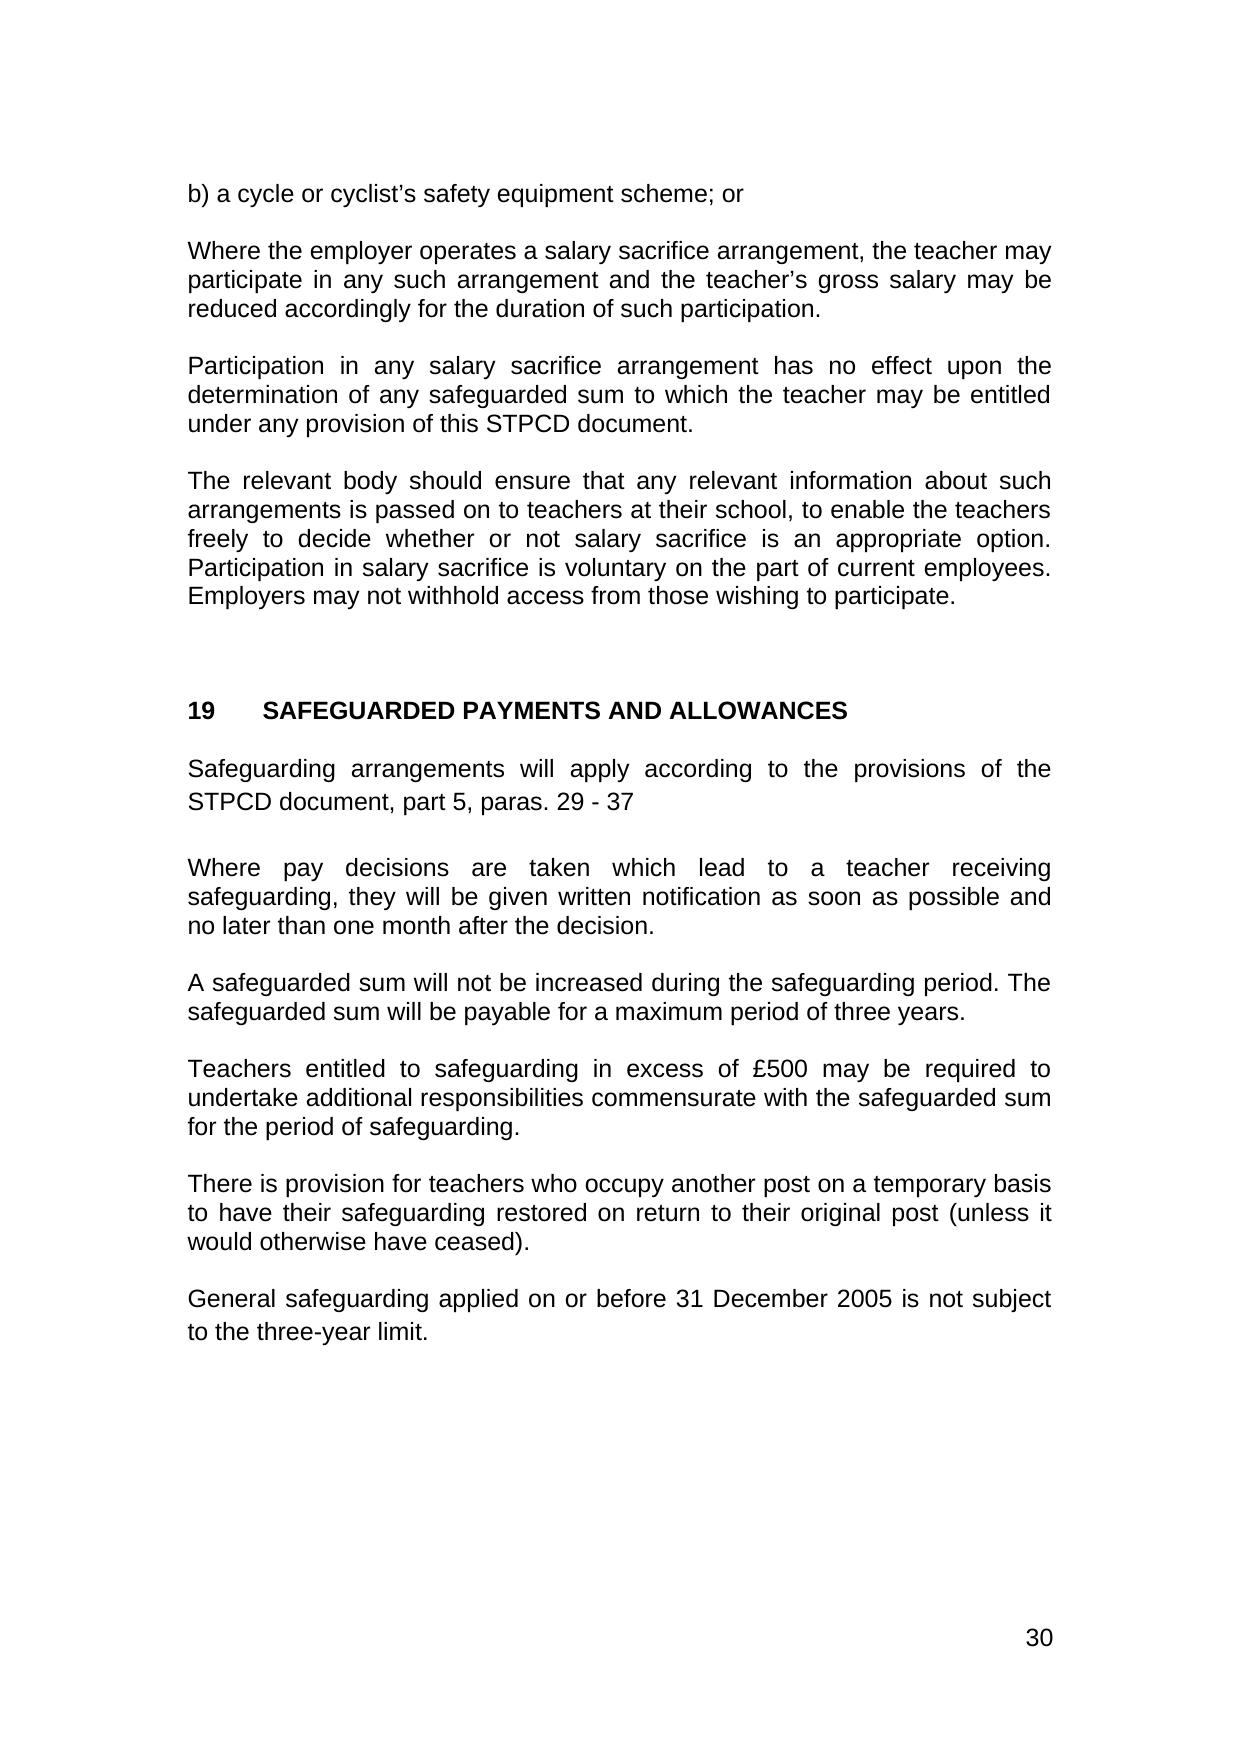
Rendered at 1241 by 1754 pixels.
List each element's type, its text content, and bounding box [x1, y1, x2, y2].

list Safeguarding arrangements will apply according to the provisions of the STPCD document, part 5, paras. 29 - 37 [187, 754, 1053, 816]
list General safeguarding applied on or before 31 December 2005 is not subject to the three-year limit. [187, 1284, 1053, 1346]
text There is provision for teachers who occupy another post on a temporary basis to have their safeguarding restored on return to their original post (unless it would otherwise have ceased). [187, 1169, 1053, 1256]
text The relevant body should ensure that any relevant information about such arrangements is passed on to teachers at their school, to enable the teachers freely to decide whether or not salary sacrifice is an appropriate option. Participation in salary sacrifice is voluntary on the part of current employees. Employers may not withhold access from those wishing to participate. [187, 466, 1053, 610]
text b) a cycle or cyclist’s safety equipment scheme; or [187, 179, 1053, 207]
text Teachers entitled to safeguarding in excess of £500 may be required to undertake additional responsibilities commensurate with the safeguarded sum for the period of safeguarding. [187, 1054, 1053, 1141]
text Where the employer operates a salary sacrifice arrangement, the teacher may participate in any such arrangement and the teacher’s gross salary may be reduced accordingly for the duration of such participation. [187, 236, 1053, 322]
text Participation in any salary sacrifice arrangement has no effect upon the determination of any safeguarded sum to which the teacher may be entitled under any provision of this STPCD document. [187, 351, 1053, 437]
text Where pay decisions are taken which lead to a teacher receiving safeguarding, they will be given written notification as soon as possible and no later than one month after the decision. [187, 853, 1053, 939]
text A safeguarded sum will not be increased during the safeguarding period. The safeguarded sum will be payable for a maximum period of three years. [187, 968, 1053, 1026]
text 19 SAFEGUARDED PAYMENTS AND ALLOWANCES [187, 696, 1053, 725]
